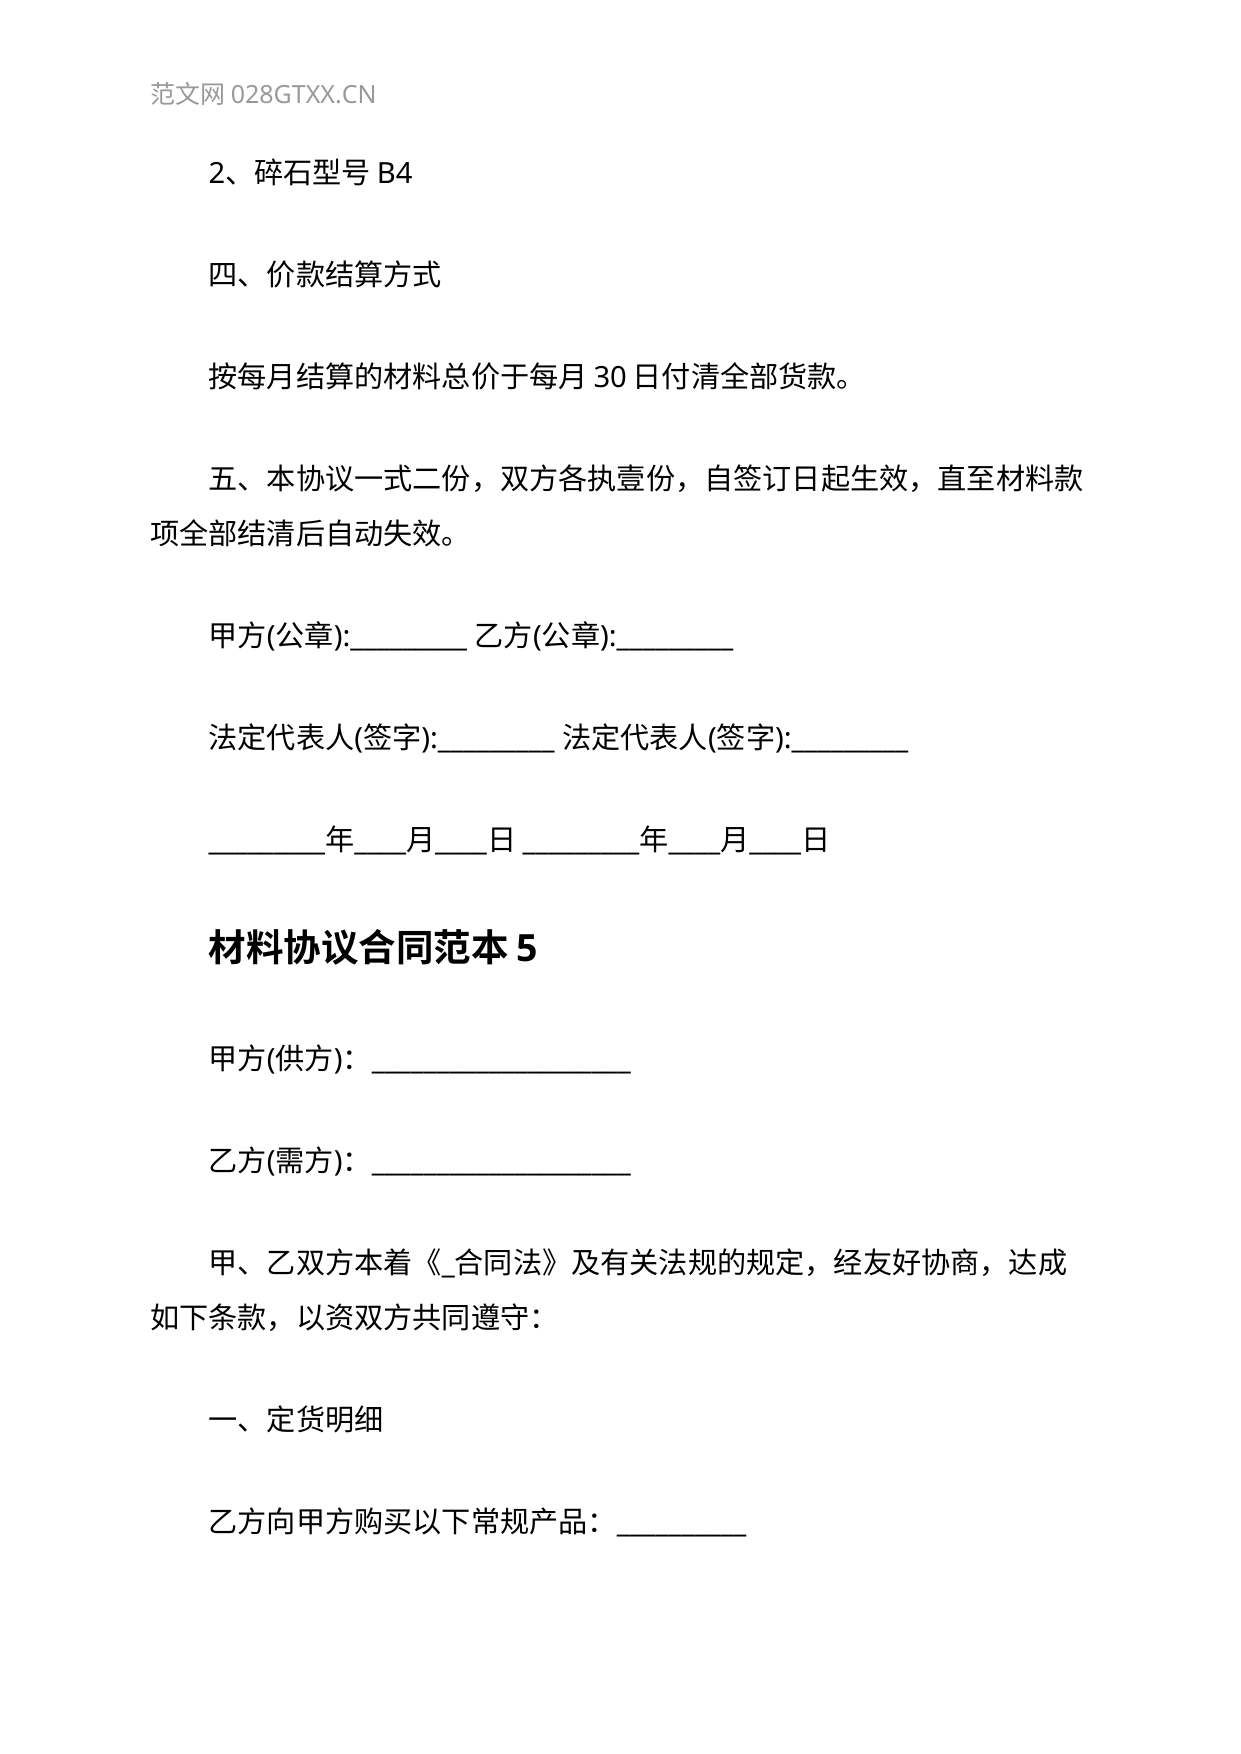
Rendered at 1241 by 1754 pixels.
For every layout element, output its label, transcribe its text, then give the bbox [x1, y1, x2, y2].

text 甲方(供方)：____________________ [150, 1036, 1090, 1078]
text _________年____月____日 _________年____月____日 [150, 816, 1090, 859]
text 甲方(公章):_________ 乙方(公章):_________ [150, 612, 1090, 655]
text 按每月结算的材料总价于每月30日付清全部货款。 [150, 354, 1090, 396]
text 材料协议合同范本5 [150, 918, 1090, 973]
text 一、定货明细 [150, 1397, 1090, 1439]
text 五、本协议一式二份，双方各执壹份，自签订日起生效，直至材料款项全部结清后自动失效。 [150, 456, 1090, 553]
text 2、碎石型号B4 [150, 150, 1090, 192]
text 乙方向甲方购买以下常规产品：__________ [150, 1498, 1090, 1541]
text 乙方(需方)：____________________ [150, 1138, 1090, 1180]
text 四、价款结算方式 [150, 252, 1090, 294]
text 法定代表人(签字):_________ 法定代表人(签字):_________ [150, 714, 1090, 757]
text 甲、乙双方本着《_合同法》及有关法规的规定，经友好协商，达成如下条款，以资双方共同遵守： [150, 1240, 1090, 1337]
